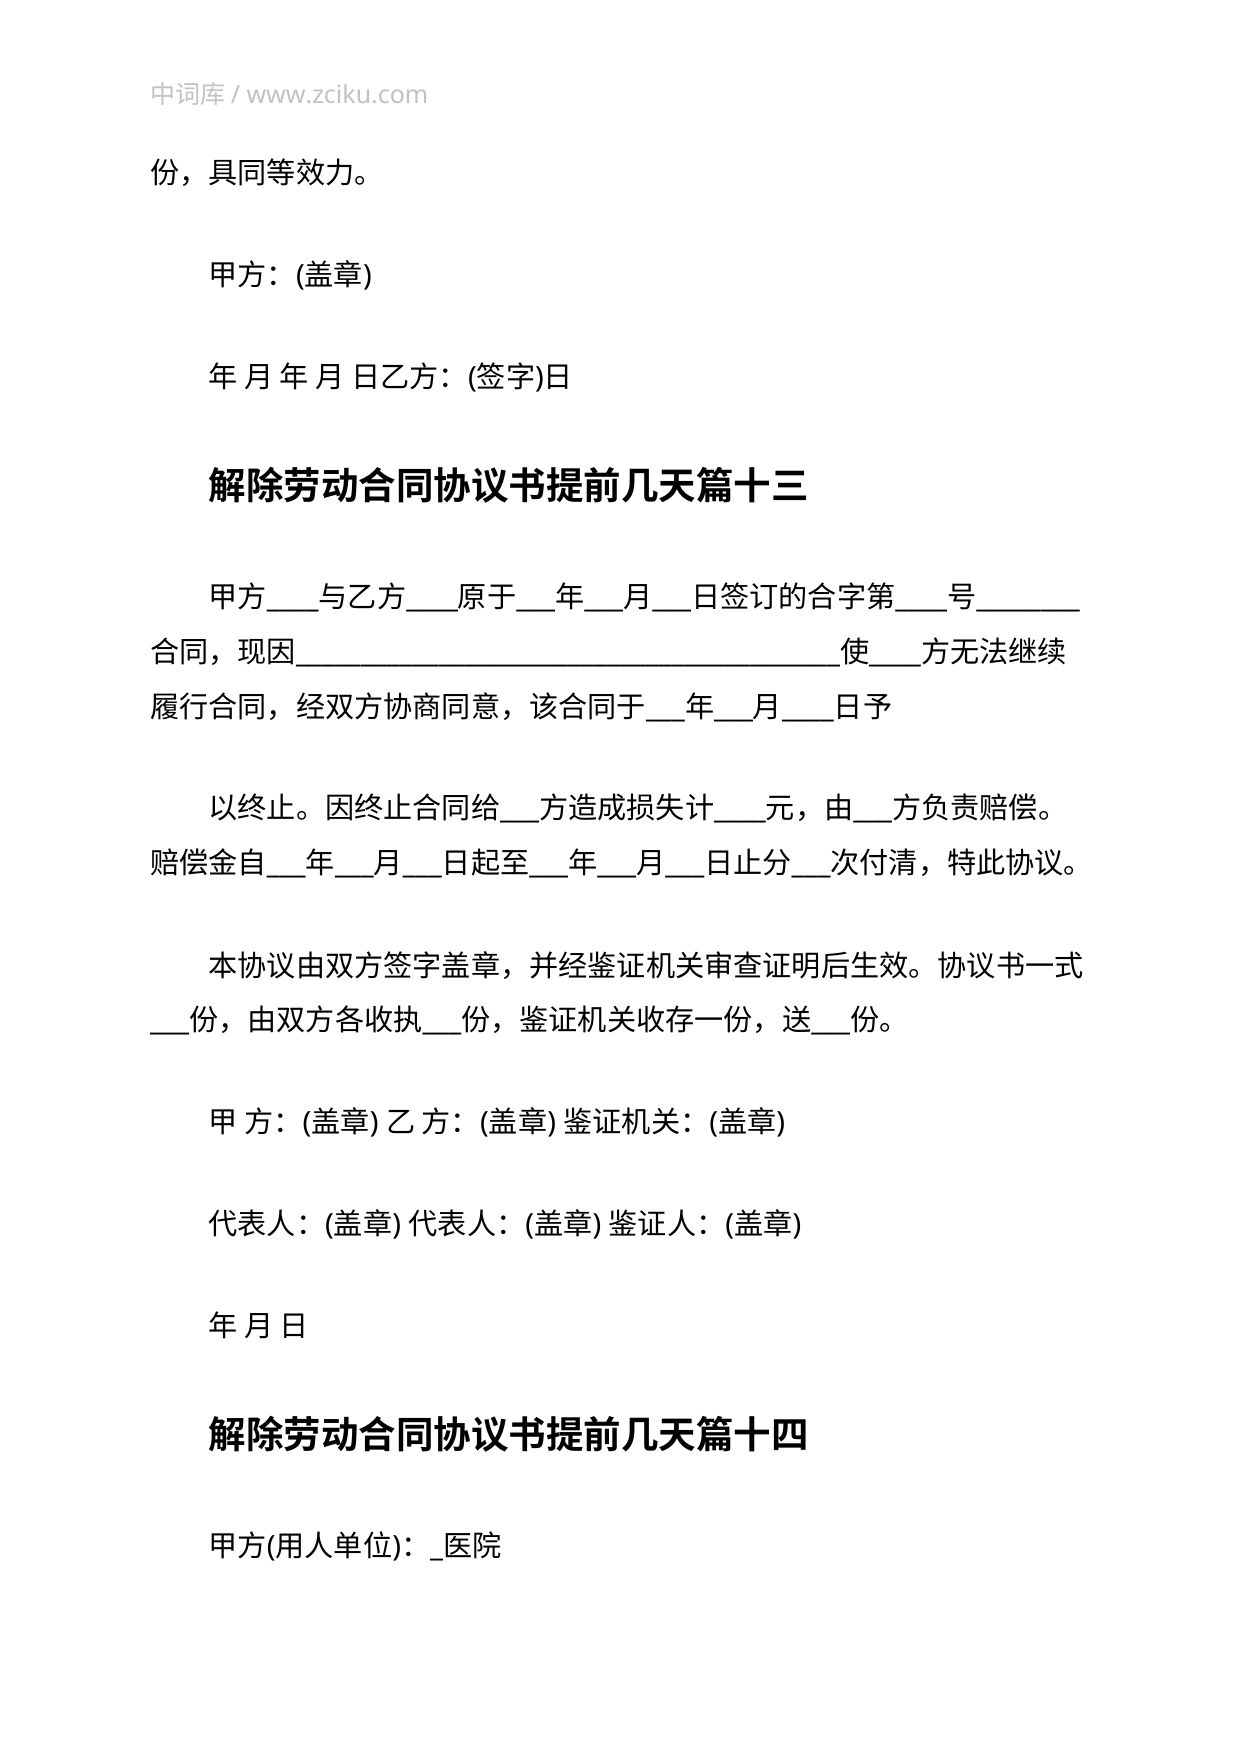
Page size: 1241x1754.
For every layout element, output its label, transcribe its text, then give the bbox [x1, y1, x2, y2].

text 代表人：(盖章) 代表人：(盖章) 鉴证人：(盖章) [150, 1201, 1090, 1243]
text 年 月 年 月 日乙方：(签字)日 [150, 354, 1090, 396]
text 以终止。因终止合同给___方造成损失计____元，由___方负责赔偿。赔偿金自___年___月___日起至___年___月___日止分___次付清，特此协议。 [150, 785, 1090, 882]
text 甲方：(盖章) [150, 252, 1090, 294]
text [150, 150, 1090, 192]
text 年 月 日 [150, 1303, 1090, 1345]
text 解除劳动合同协议书提前几天篇十四 [150, 1405, 1090, 1459]
text 甲方(用人单位)：_医院 [150, 1522, 1090, 1564]
text 甲方____与乙方____原于___年___月___日签订的合字第____号________合同，现因__________________________________________使____方无法继续履行合同，经双方协商同意，该合同于___年___月____日予 [150, 573, 1090, 726]
text 本协议由双方签字盖章，并经鉴证机关审查证明后生效。协议书一式___份，由双方各收执___份，鉴证机关收存一份，送___份。 [150, 942, 1090, 1039]
text 解除劳动合同协议书提前几天篇十三 [150, 456, 1090, 510]
text 甲 方：(盖章) 乙 方：(盖章) 鉴证机关：(盖章) [150, 1099, 1090, 1141]
